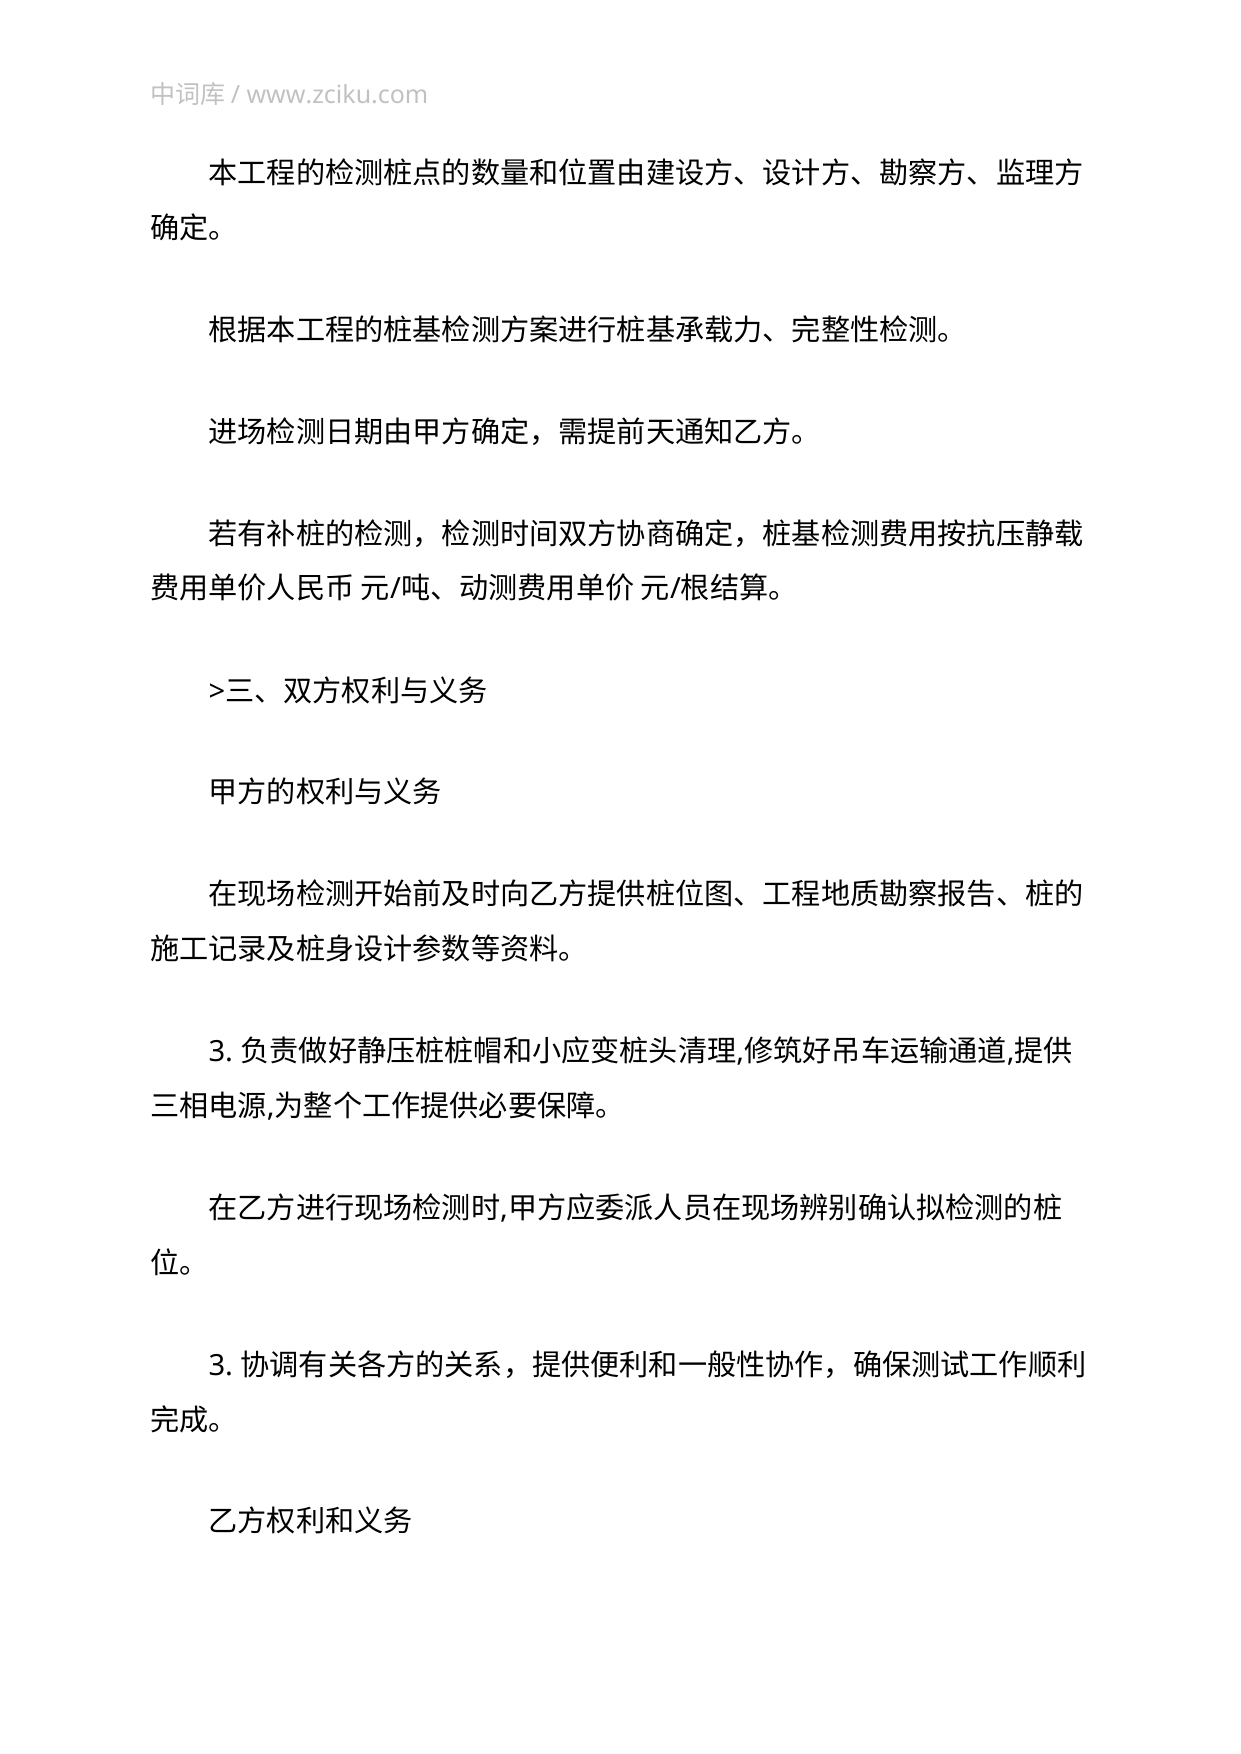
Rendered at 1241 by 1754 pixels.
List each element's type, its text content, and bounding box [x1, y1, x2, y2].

text 3. 协调有关各方的关系，提供便利和一般性协作，确保测试工作顺利完成。 [150, 1341, 1090, 1438]
text 乙方权利和义务 [150, 1498, 1090, 1540]
text 在乙方进行现场检测时,甲方应委派人员在现场辨别确认拟检测的桩位。 [150, 1184, 1090, 1282]
text >三、双方权利与义务 [150, 667, 1090, 709]
text 根据本工程的桩基检测方案进行桩基承载力、完整性检测。 [150, 307, 1090, 349]
text 若有补桩的检测，检测时间双方协商确定，桩基检测费用按抗压静载费用单价人民币 元/吨、动测费用单价 元/根结算。 [150, 510, 1090, 607]
text 本工程的检测桩点的数量和位置由建设方、设计方、勘察方、监理方确定。 [150, 150, 1090, 247]
text 进场检测日期由甲方确定，需提前天通知乙方。 [150, 408, 1090, 451]
text 在现场检测开始前及时向乙方提供桩位图、工程地质勘察报告、桩的施工记录及桩身设计参数等资料。 [150, 871, 1090, 968]
text 甲方的权利与义务 [150, 769, 1090, 811]
text 3. 负责做好静压桩桩帽和小应变桩头清理,修筑好吊车运输通道,提供三相电源,为整个工作提供必要保障。 [150, 1027, 1090, 1125]
